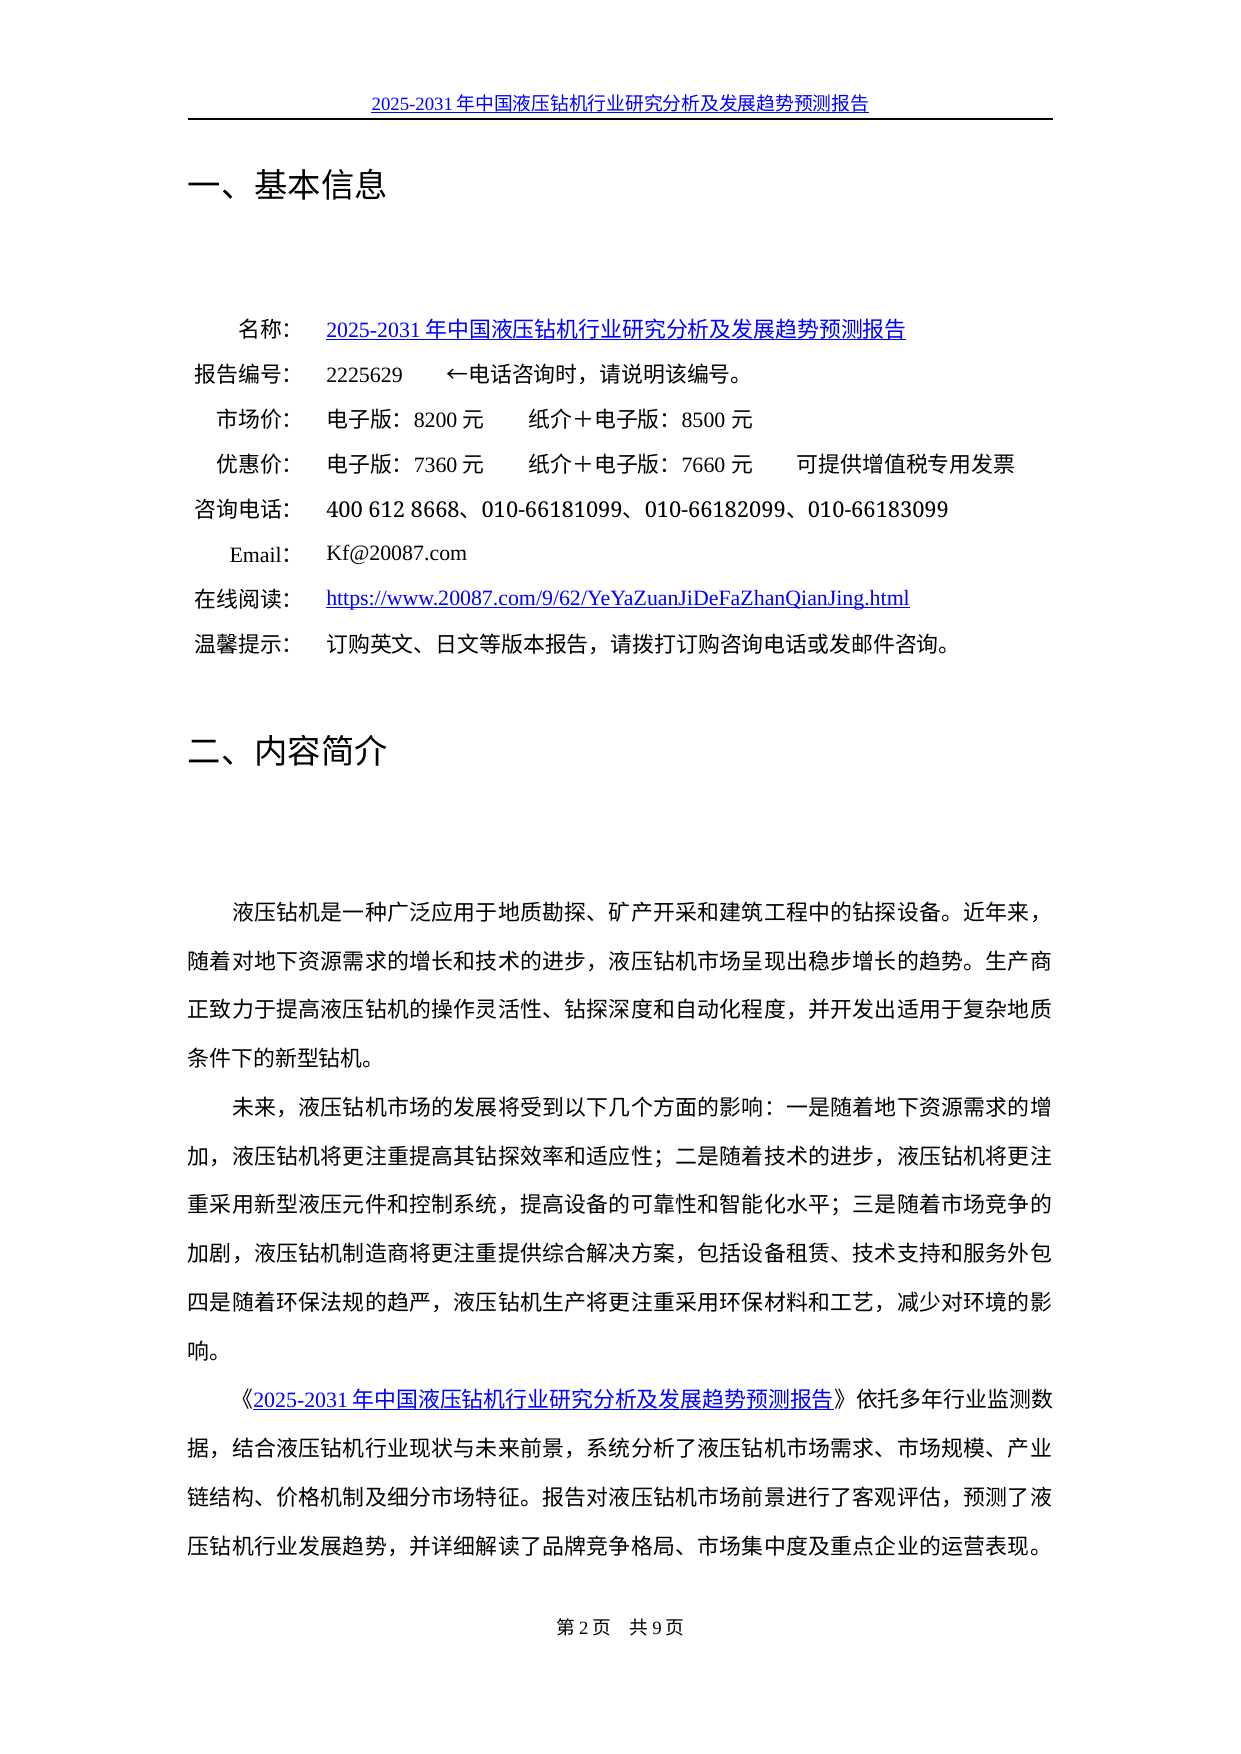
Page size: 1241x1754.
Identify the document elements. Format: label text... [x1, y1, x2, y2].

table_cell 咨询电话： [167, 492, 315, 537]
table_header 2025-2031年中国液压钻机行业研究分析及发展趋势预测报告 [315, 312, 1073, 357]
table_cell 2225629 ←电话咨询时，请说明该编号。 [315, 357, 1073, 402]
table_header 名称： [167, 312, 315, 357]
title 二、内容简介 [187, 717, 1053, 782]
title 一、基本信息 [187, 150, 1053, 215]
table_cell 温馨提示： [167, 627, 315, 672]
table_cell 市场价： [167, 402, 315, 447]
table_cell 优惠价： [167, 447, 315, 492]
table_cell 电子版：7360 元 纸介＋电子版：7660 元 可提供增值税专用发票 [315, 447, 1073, 492]
table_cell 400 612 8668、010-66181099、010-66182099、010-66183099 [315, 492, 1073, 537]
table_cell 订购英文、日文等版本报告，请拨打订购咨询电话或发邮件咨询。 [315, 627, 1073, 672]
table_cell Email： [167, 537, 315, 582]
table_cell [315, 582, 1073, 627]
table_cell 报告编号： [167, 357, 315, 402]
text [187, 894, 1053, 1561]
table_cell 电子版：8200 元 纸介＋电子版：8500 元 [315, 402, 1073, 447]
table_cell Kf@20087.com [315, 537, 1073, 582]
table_cell 在线阅读： [167, 582, 315, 627]
